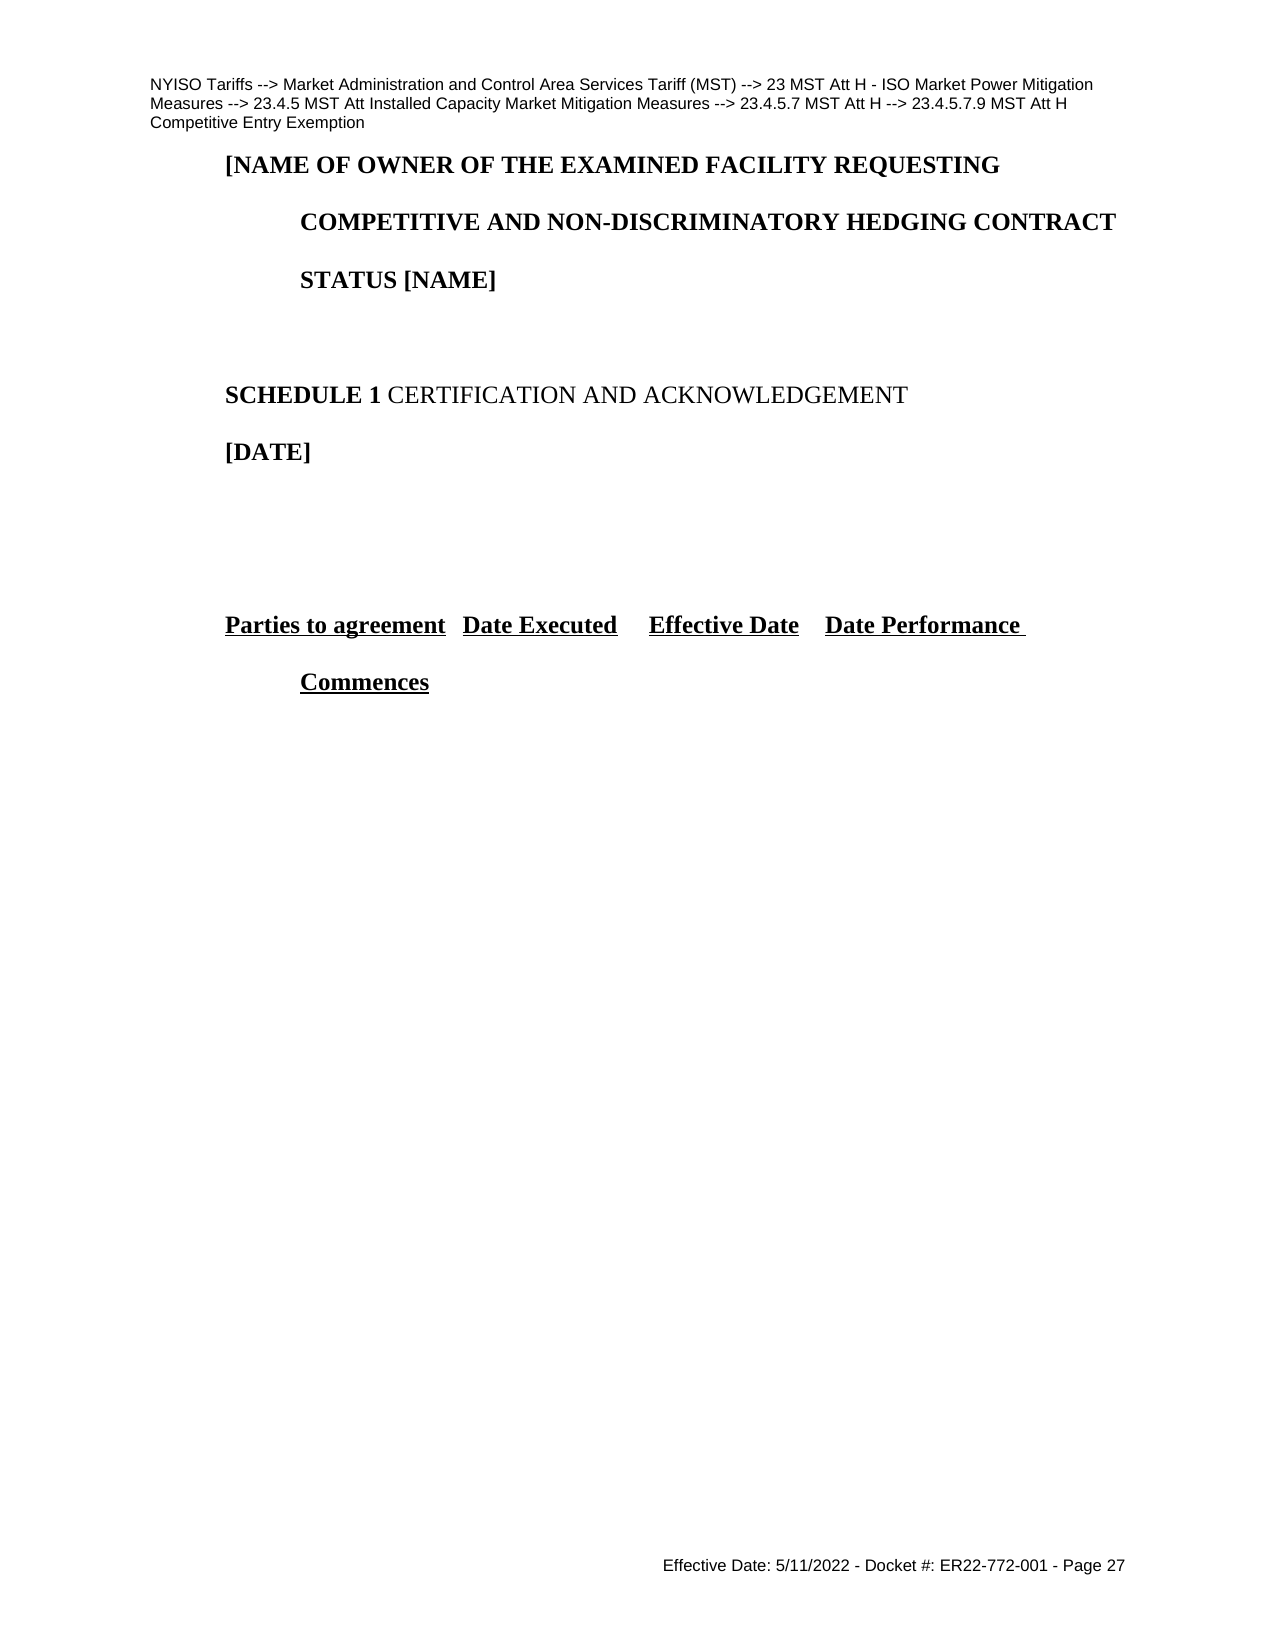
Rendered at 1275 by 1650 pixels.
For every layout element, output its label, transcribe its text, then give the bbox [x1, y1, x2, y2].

text [NAME OF OWNER OF THE EXAMINED FACILITY REQUESTING COMPETITIVE AND NON-DISCRIMINATORY HEDGING CONTRACT STATUS [NAME] [225, 150, 1125, 294]
text SCHEDULE 1 CERTIFICATION AND ACKNOWLEDGEMENT [225, 380, 1125, 409]
text [DATE] [225, 437, 1125, 466]
text Parties to agreement Date Executed Effective Date Date Performance Commences [225, 610, 1125, 696]
